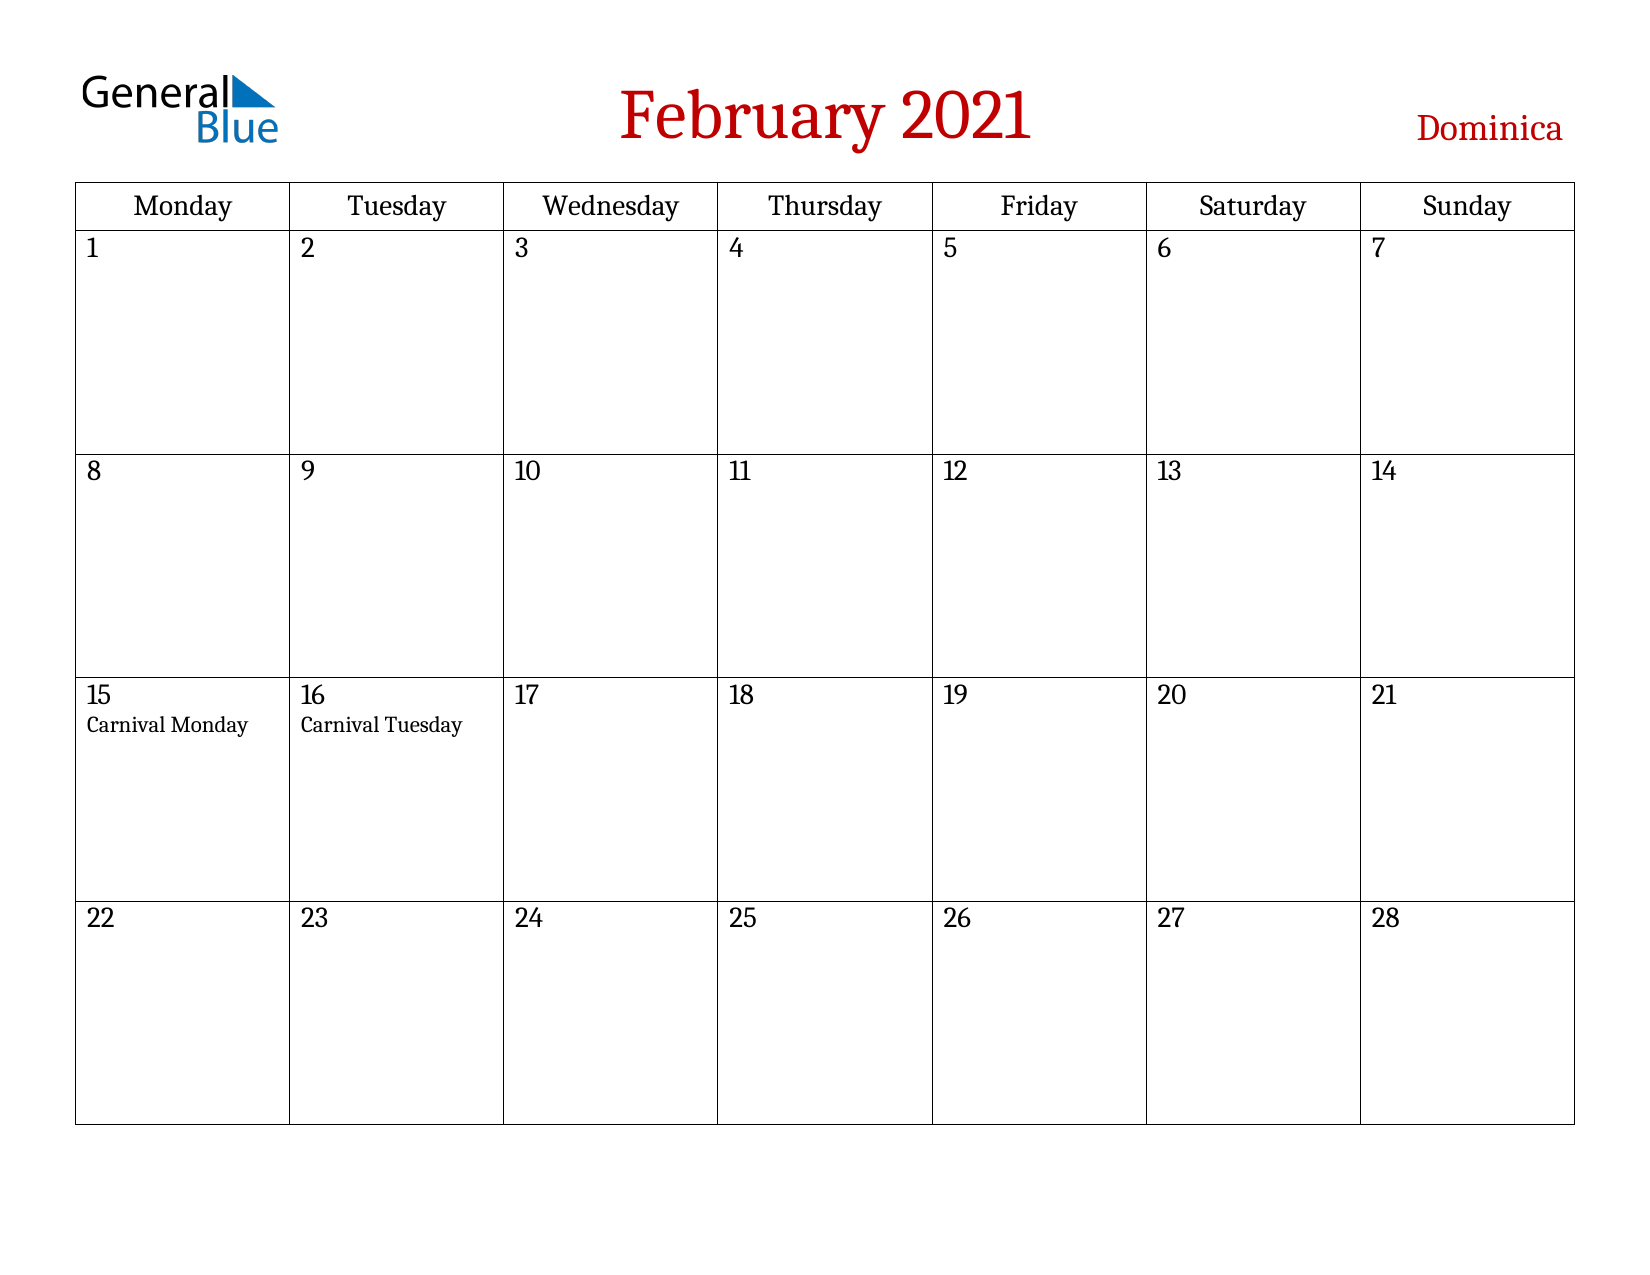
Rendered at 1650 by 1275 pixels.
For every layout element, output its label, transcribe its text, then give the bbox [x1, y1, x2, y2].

table_cell 12 [933, 455, 1146, 488]
table_cell [933, 935, 1146, 1124]
table_cell Monday [76, 183, 289, 230]
table_cell 1 [76, 231, 289, 264]
table_cell [1147, 712, 1360, 901]
table_cell Thursday [718, 183, 932, 230]
table_cell [290, 265, 503, 453]
table_cell [290, 935, 503, 1124]
table_cell 24 [504, 902, 717, 935]
table_cell [504, 935, 717, 1124]
table_cell 4 [718, 231, 932, 264]
table_cell 19 [933, 678, 1146, 712]
table_cell 10 [504, 455, 717, 488]
table_cell Carnival Monday [76, 712, 289, 901]
table_cell [76, 265, 289, 453]
table_cell [718, 935, 932, 1124]
table_cell [504, 712, 717, 901]
table_cell [504, 488, 717, 677]
table_cell [718, 265, 932, 453]
table_cell 28 [1361, 902, 1574, 935]
table_cell Carnival Tuesday [290, 712, 503, 901]
table_cell 26 [933, 902, 1146, 935]
table_cell 18 [718, 678, 932, 712]
table_header Dominica [1146, 75, 1574, 182]
table_cell [1147, 488, 1360, 677]
table_cell [76, 935, 289, 1124]
picture [82, 75, 278, 143]
table_cell [718, 712, 932, 901]
table_cell Saturday [1147, 183, 1360, 230]
table_cell 9 [290, 455, 503, 488]
table_cell Tuesday [290, 183, 503, 230]
table_cell [76, 488, 289, 677]
table_cell [1361, 488, 1574, 677]
table_cell 7 [1361, 231, 1574, 264]
table_cell Friday [933, 183, 1146, 230]
table_cell 16 [290, 678, 503, 712]
table_cell 20 [1147, 678, 1360, 712]
table_header [76, 75, 503, 182]
table_cell [933, 712, 1146, 901]
table_cell Wednesday [504, 183, 717, 230]
table_cell [1361, 935, 1574, 1124]
table_cell Sunday [1361, 183, 1574, 230]
table_cell 8 [76, 455, 289, 488]
table_cell [1361, 265, 1574, 453]
table_cell [1147, 935, 1360, 1124]
table_cell [718, 488, 932, 677]
table_cell 11 [718, 455, 932, 488]
table_cell 5 [933, 231, 1146, 264]
table_cell 23 [290, 902, 503, 935]
table_cell [290, 488, 503, 677]
table_cell [933, 265, 1146, 453]
table_cell 14 [1361, 455, 1574, 488]
table_cell [1361, 712, 1574, 901]
table_cell 6 [1147, 231, 1360, 264]
table_cell 13 [1147, 455, 1360, 488]
table_cell 3 [504, 231, 717, 264]
table_cell 21 [1361, 678, 1574, 712]
table_cell 25 [718, 902, 932, 935]
table_cell [1147, 265, 1360, 453]
table_cell [504, 265, 717, 453]
table_cell 22 [76, 902, 289, 935]
table_cell 17 [504, 678, 717, 712]
table_cell 15 [76, 678, 289, 712]
table_cell [933, 488, 1146, 677]
table_cell 2 [290, 231, 503, 264]
table_header February 2021 [504, 75, 1146, 182]
table_cell 27 [1147, 902, 1360, 935]
